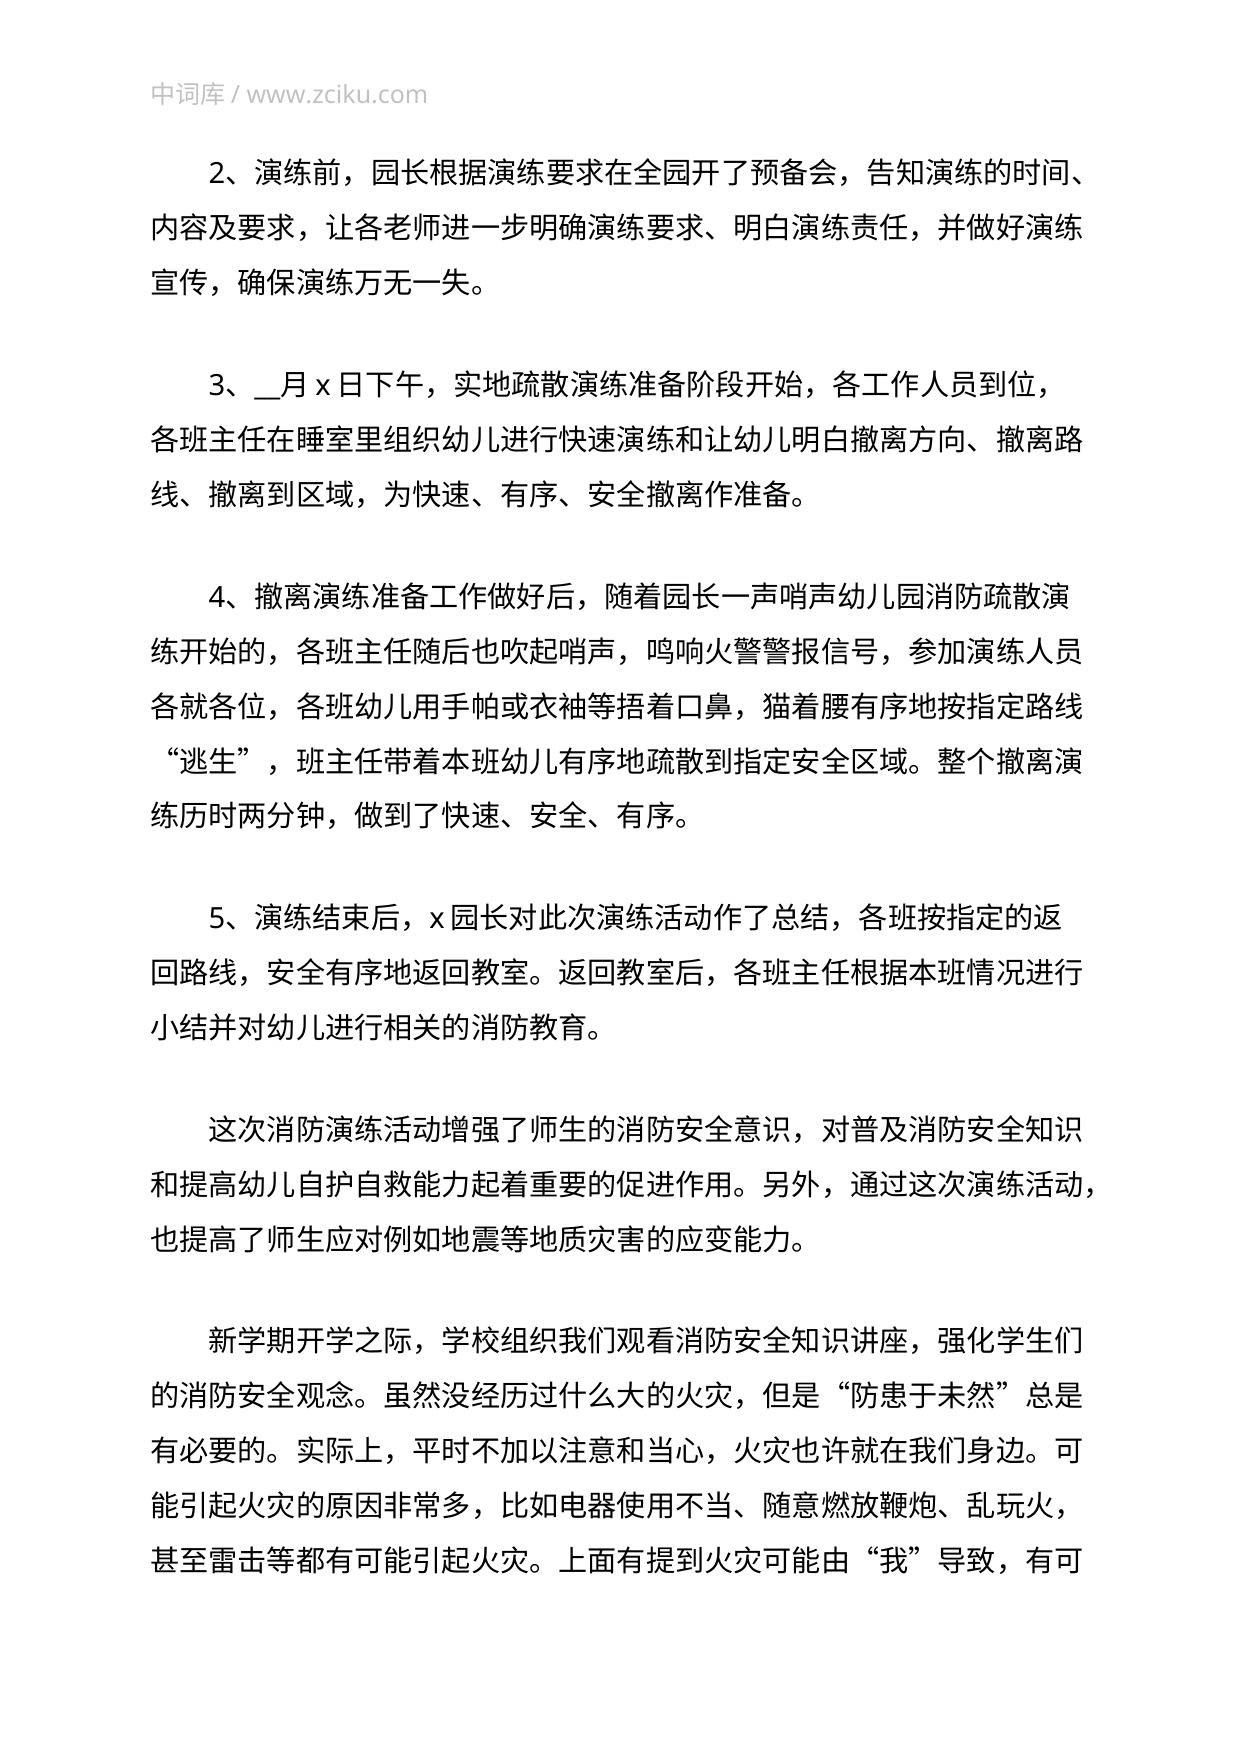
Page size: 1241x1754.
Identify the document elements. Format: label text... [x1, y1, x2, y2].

text 4、撤离演练准备工作做好后，随着园长一声哨声幼儿园消防疏散演练开始的，各班主任随后也吹起哨声，鸣响火警警报信号，参加演练人员各就各位，各班幼儿用手帕或衣袖等捂着口鼻，猫着腰有序地按指定路线“逃生”，班主任带着本班幼儿有序地疏散到指定安全区域。整个撤离演练历时两分钟，做到了快速、安全、有序。 [150, 573, 1090, 835]
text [150, 1318, 1090, 1580]
text 2、演练前，园长根据演练要求在全园开了预备会，告知演练的时间、内容及要求，让各老师进一步明确演练要求、明白演练责任，并做好演练宣传，确保演练万无一失。 [150, 150, 1090, 302]
text 5、演练结束后，x园长对此次演练活动作了总结，各班按指定的返回路线，安全有序地返回教室。返回教室后，各班主任根据本班情况进行小结并对幼儿进行相关的消防教育。 [150, 895, 1090, 1047]
text 3、__月x日下午，实地疏散演练准备阶段开始，各工作人员到位，各班主任在睡室里组织幼儿进行快速演练和让幼儿明白撤离方向、撤离路线、撤离到区域，为快速、有序、安全撤离作准备。 [150, 362, 1090, 514]
text 这次消防演练活动增强了师生的消防安全意识，对普及消防安全知识和提高幼儿自护自救能力起着重要的促进作用。另外，通过这次演练活动，也提高了师生应对例如地震等地质灾害的应变能力。 [150, 1106, 1090, 1258]
